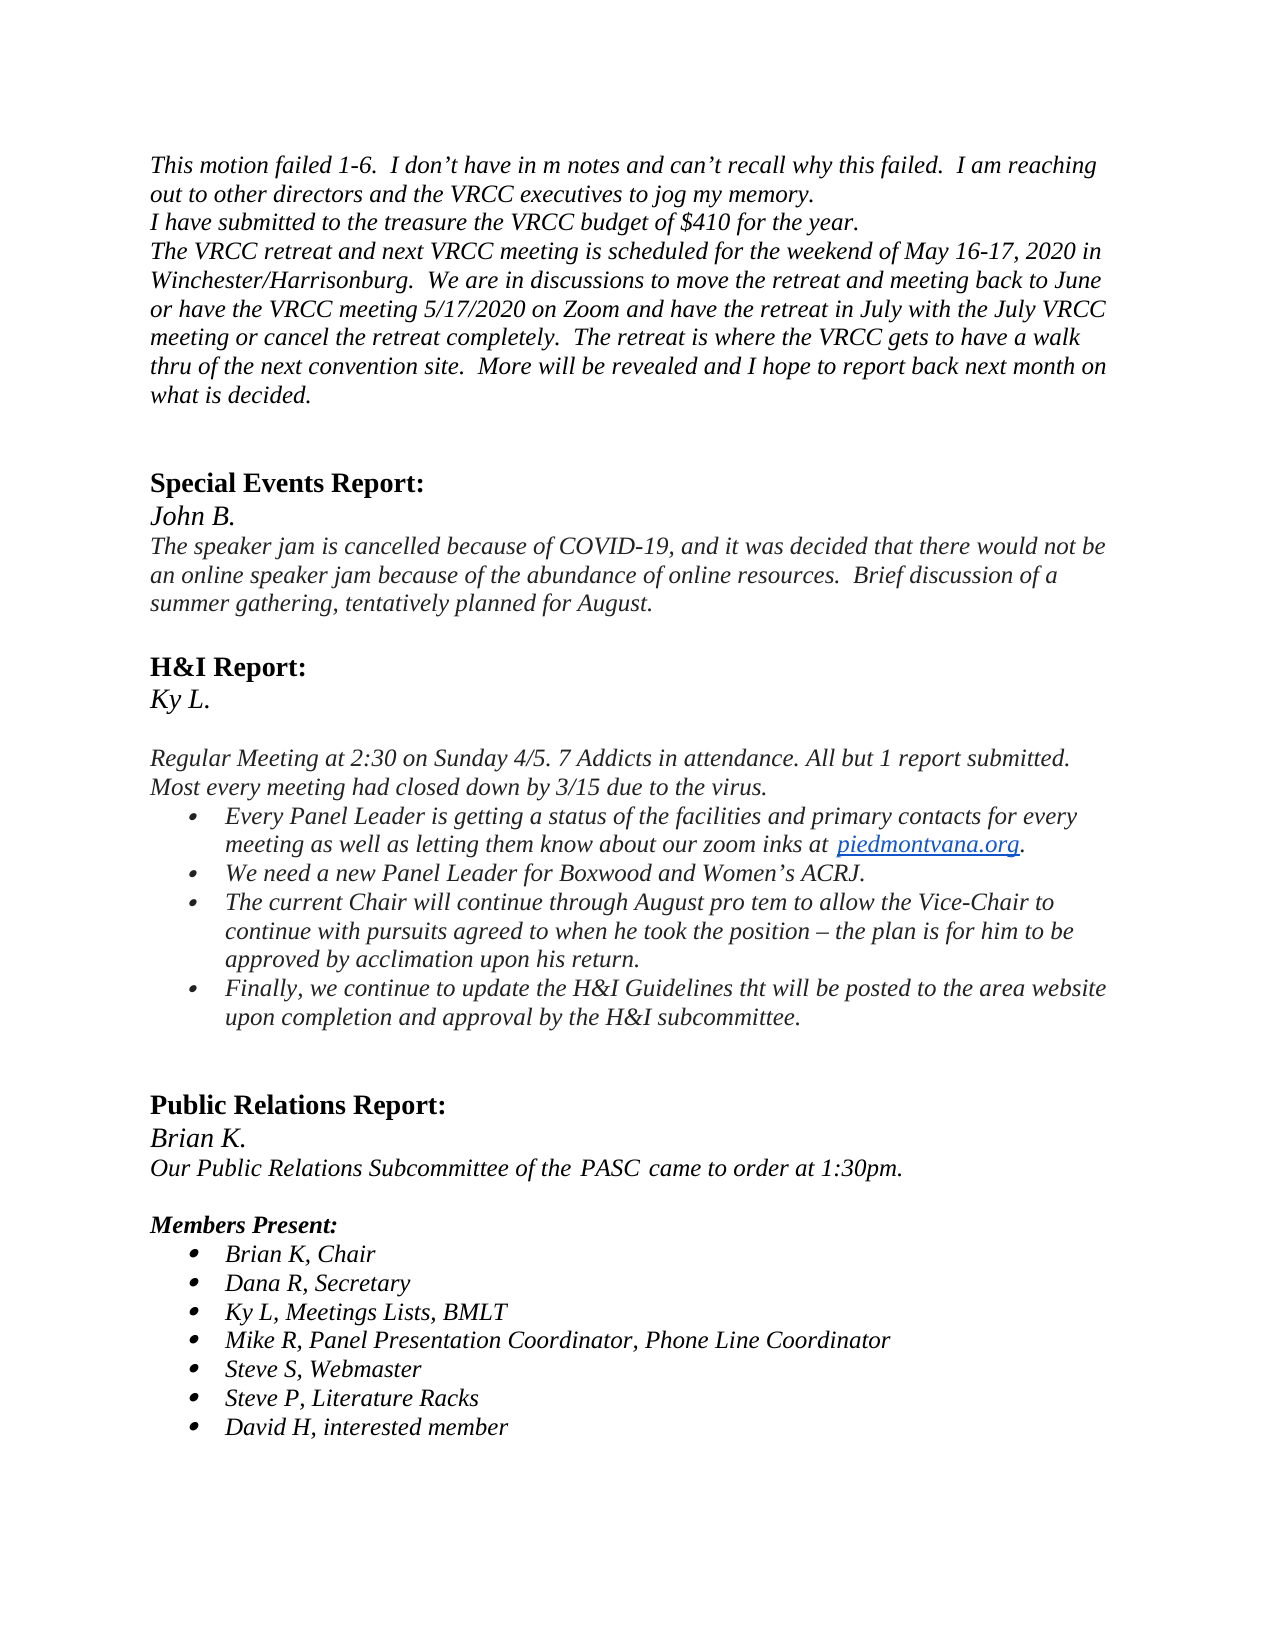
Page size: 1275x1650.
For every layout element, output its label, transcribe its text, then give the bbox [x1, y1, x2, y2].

list Dana R, Secretary [187, 1268, 1125, 1297]
list Brian K, Chair [187, 1239, 1125, 1268]
list We need a new Panel Leader for Boxwood and Women’s ACRJ. [187, 858, 1125, 887]
list The current Chair will continue through August pro tem to allow the Vice-Chair to continue with pursuits agreed to when he took the position – the plan is for him to be approved by acclimation upon his return. [187, 887, 1125, 973]
text Public Relations Report: [150, 1088, 1125, 1121]
list Steve S, Webmaster [187, 1354, 1125, 1383]
list Every Panel Leader is getting a status of the facilities and primary contacts for every meeting as well as letting them know about our zoom inks at piedmontvana.org. [187, 801, 1125, 858]
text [150, 150, 1125, 207]
text I have submitted to the treasure the VRCC budget of $410 for the year. [150, 207, 1125, 236]
text Ky L. [150, 682, 1125, 714]
list Steve P, Literature Racks [187, 1383, 1125, 1412]
list Finally, we continue to update the H&I Guidelines tht will be posted to the area website upon completion and approval by the H&I subcommittee. [187, 973, 1125, 1031]
text Regular Meeting at 2:30 on Sunday 4/5. 7 Addicts in attendance. All but 1 report submitted. Most every meeting had closed down by 3/15 due to the virus. [150, 714, 1125, 801]
text The VRCC retreat and next VRCC meeting is scheduled for the weekend of May 16-17, 2020 in Winchester/Harrisonburg. We are in discussions to move the retreat and meeting back to June or have the VRCC meeting 5/17/2020 on Zoom and have the retreat in July with the July VRCC meeting or cancel the retreat completely. The retreat is where the VRCC gets to have a walk thru of the next convention site. More will be revealed and I hope to report back next month on what is decided. [150, 236, 1125, 409]
text John B. [150, 499, 1125, 531]
list Mike R, Panel Presentation Coordinator, Phone Line Coordinator [187, 1326, 1125, 1354]
text Special Events Report: [150, 466, 1125, 499]
text Members Present: [150, 1211, 1125, 1239]
text Our Public Relations Subcommittee of the PASC came to order at 1:30pm. [150, 1153, 1125, 1182]
text The speaker jam is cancelled because of COVID-19, and it was decided that there would not be an online speaker jam because of the abundance of online resources. Brief discussion of a summer gathering, tentatively planned for August. [150, 531, 1125, 617]
list Ky L, Meetings Lists, BMLT [187, 1297, 1125, 1326]
list David H, interested member [187, 1412, 1125, 1441]
text Brian K. [150, 1121, 1125, 1153]
text H&I Report: [150, 650, 1125, 682]
